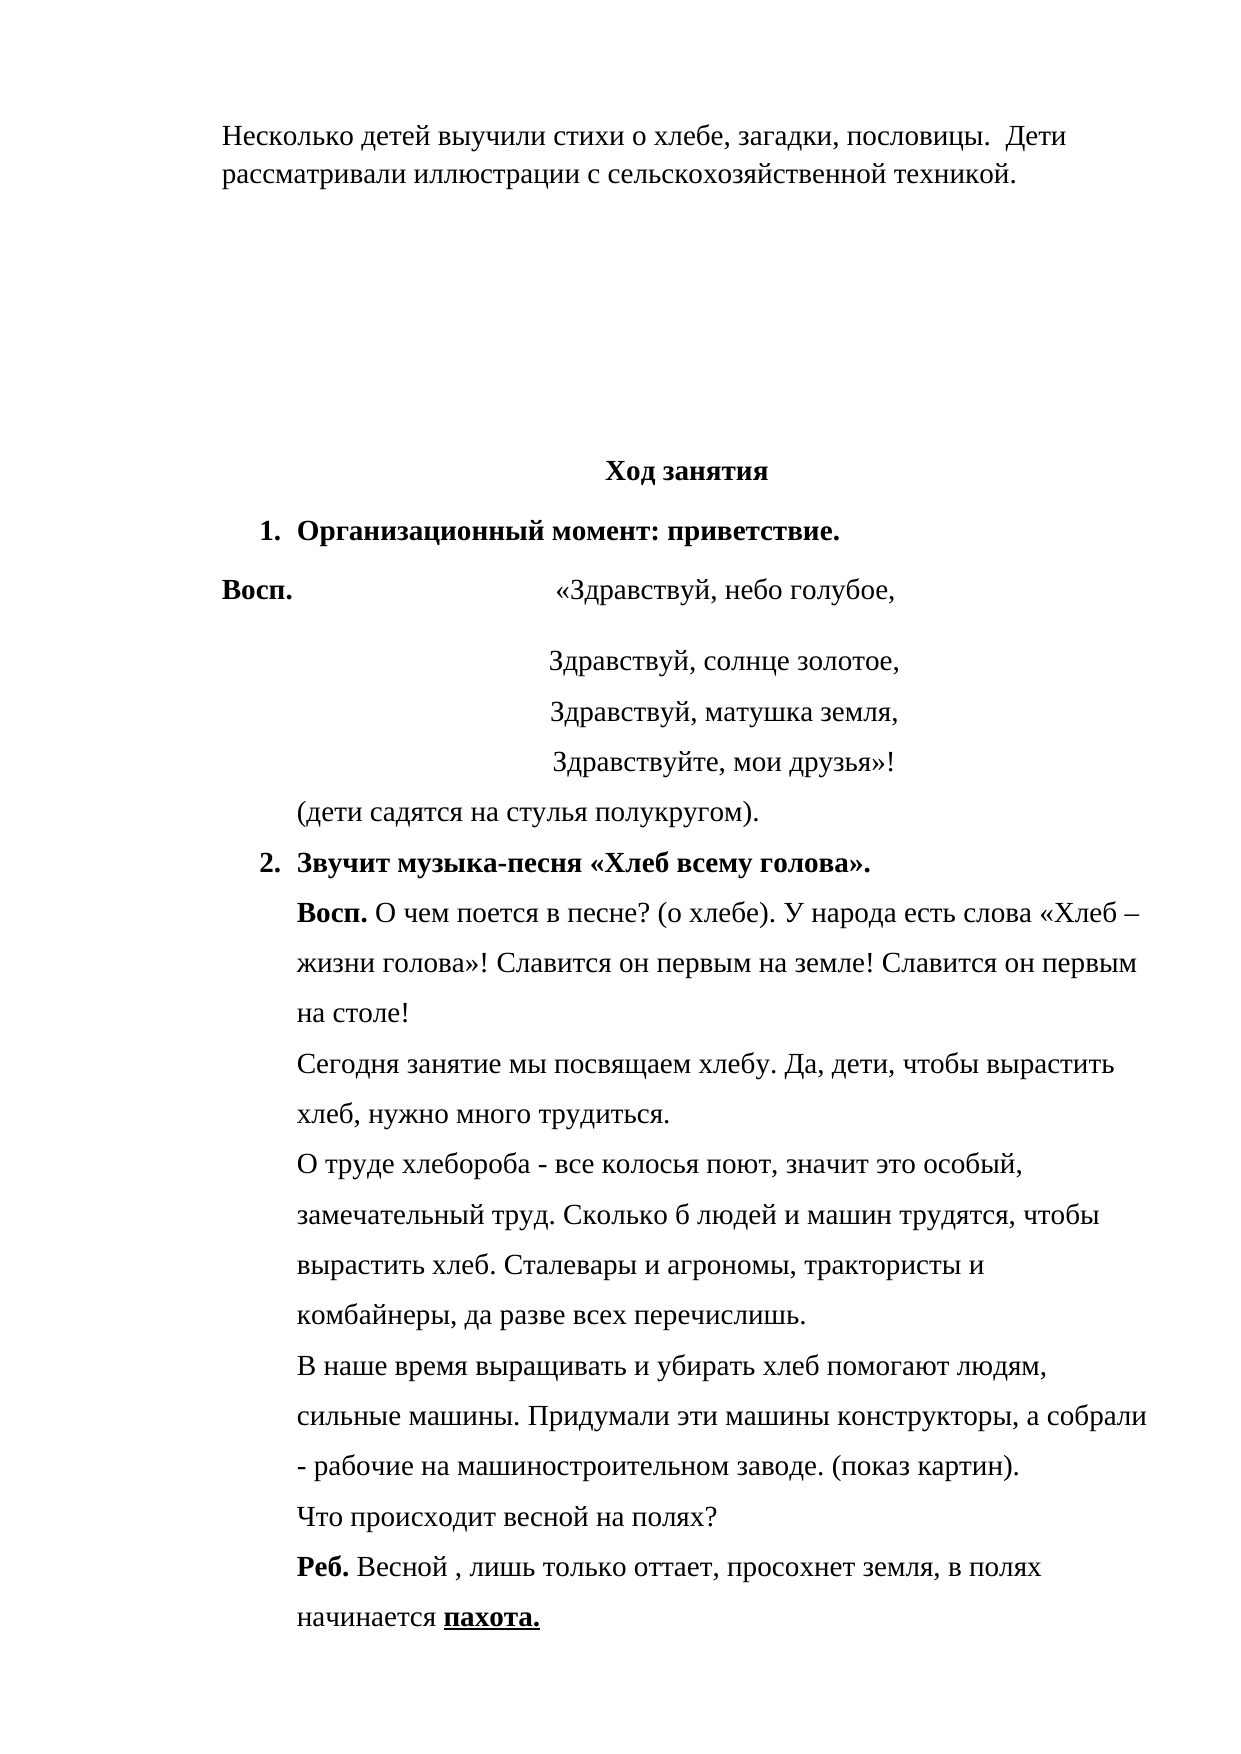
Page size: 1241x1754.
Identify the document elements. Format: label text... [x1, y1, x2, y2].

list Здравствуй, солнце золотое, [297, 643, 1152, 677]
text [222, 118, 1152, 190]
list Организационный момент: приветствие. [259, 513, 1152, 546]
list В наше время выращивать и убирать хлеб помогают людям, сильные машины. Придумали эти машины конструкторы, а собрали - рабочие на машиностроительном заводе. (показ картин). [297, 1348, 1152, 1482]
list (дети садятся на стулья полукругом). [297, 794, 1152, 828]
list Восп. О чем поется в песне? (о хлебе). У народа есть слова «Хлеб – жизни голова»! Славится он первым на земле! Славится он первым на столе! [297, 895, 1152, 1029]
list Здравствуй, матушка земля, [297, 694, 1152, 727]
text Восп. «Здравствуй, небо голубое, [222, 572, 1152, 606]
list Реб. Весной , лишь только оттает, просохнет земля, в полях начинается пахота. [297, 1549, 1152, 1633]
list Сегодня занятие мы посвящаем хлебу. Да, дети, чтобы вырастить хлеб, нужно много трудиться. [297, 1046, 1152, 1130]
list Звучит музыка-песня «Хлеб всему голова». [259, 845, 1152, 878]
text Ход занятия [222, 453, 1152, 487]
list Что происходит весной на полях? [297, 1499, 1152, 1532]
list О труде хлебороба - все колосья поют, значит это особый, замечательный труд. Сколько б людей и машин трудятся, чтобы вырастить хлеб. Сталевары и агрономы, трактористы и комбайнеры, да разве всех перечислишь. [297, 1147, 1152, 1331]
list Здравствуйте, мои друзья»! [297, 744, 1152, 778]
